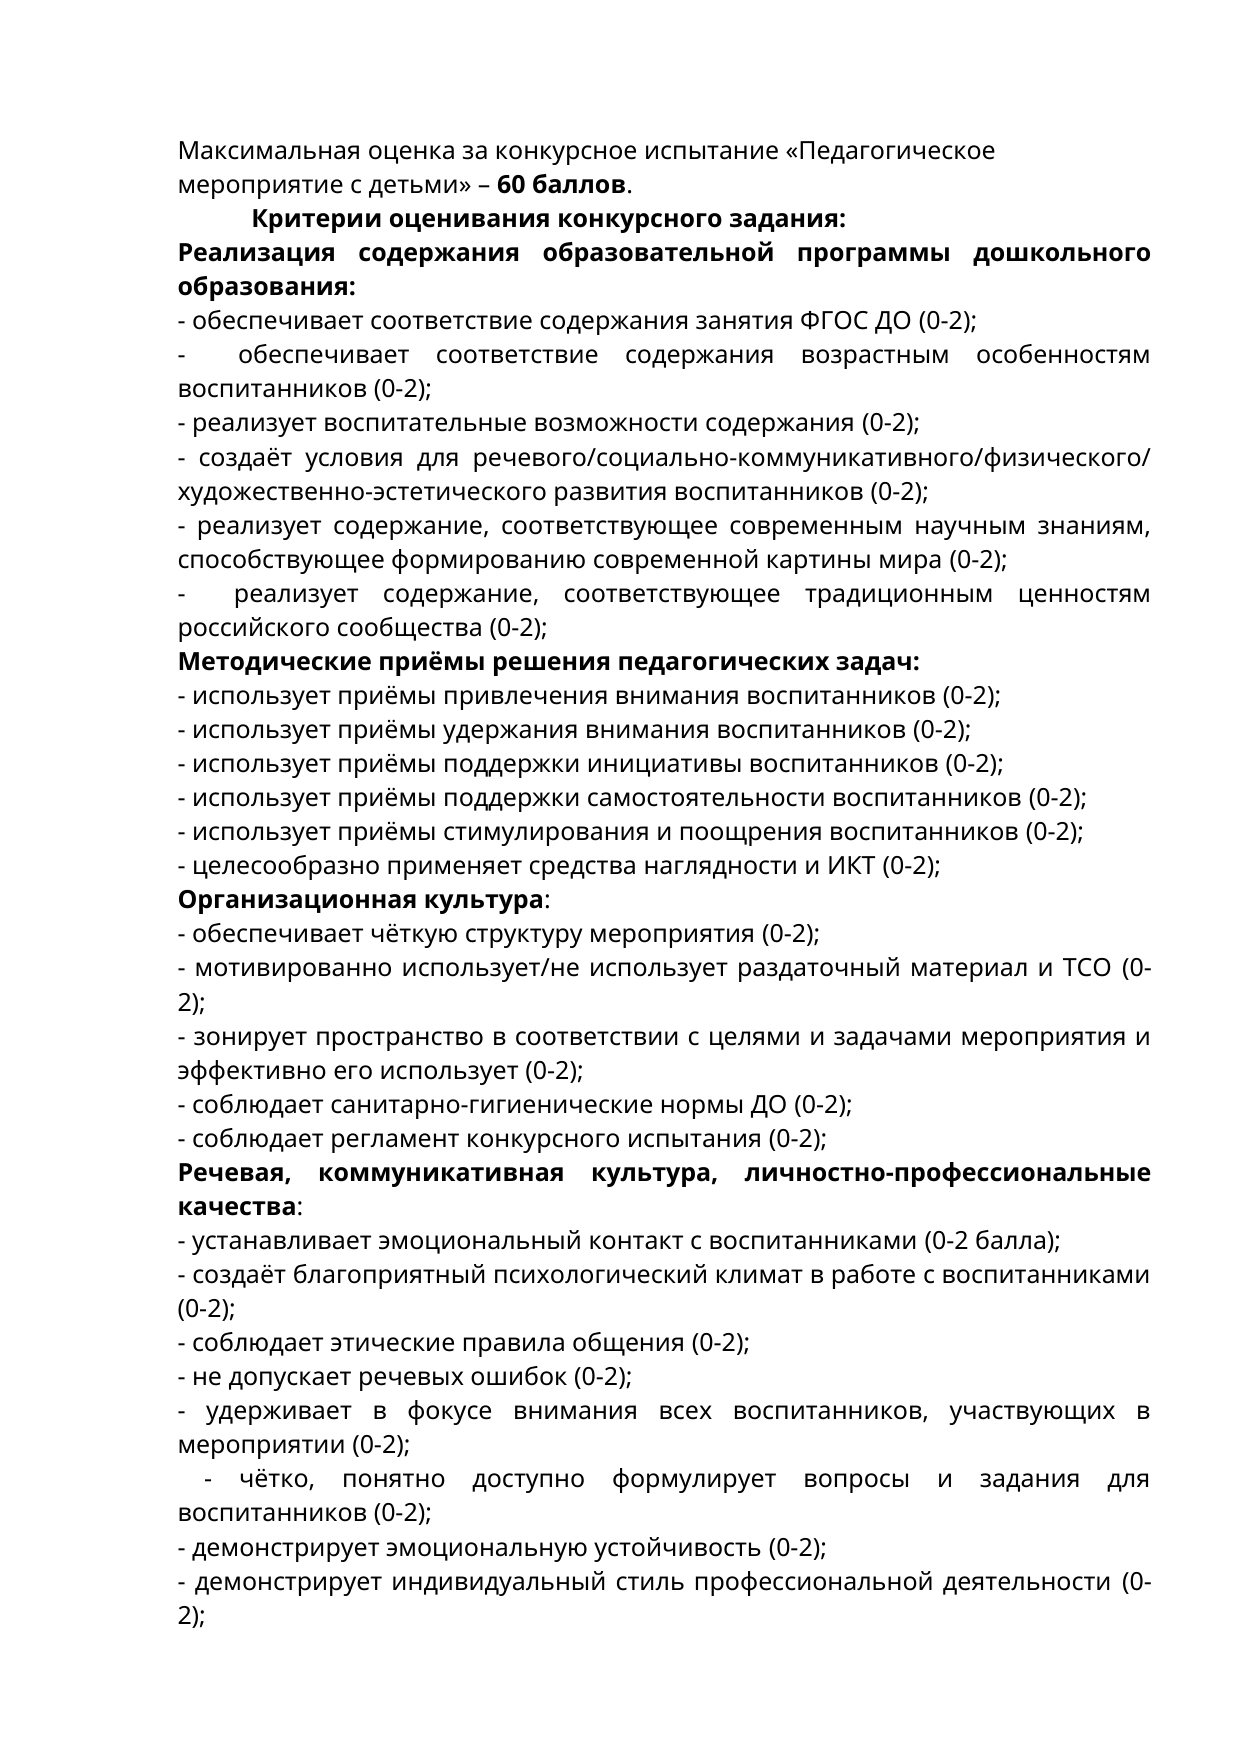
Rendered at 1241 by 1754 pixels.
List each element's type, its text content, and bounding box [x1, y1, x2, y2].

text - соблюдает этические правила общения (0-2); [177, 1325, 1152, 1359]
text - целесообразно применяет средства наглядности и ИКТ (0-2); [177, 848, 1152, 882]
text Организационная культура: [177, 882, 1152, 916]
text Критерии оценивания конкурсного задания: [177, 201, 1152, 235]
text - использует приёмы поддержки самостоятельности воспитанников (0-2); [177, 780, 1152, 814]
text - создаёт благоприятный психологический климат в работе с воспитанниками (0-2); [177, 1257, 1152, 1325]
text - чётко, понятно доступно формулирует вопросы и задания для воспитанников (0-2); [177, 1461, 1152, 1529]
text - устанавливает эмоциональный контакт с воспитанниками (0-2 балла); [177, 1223, 1152, 1257]
text - не допускает речевых ошибок (0-2); [177, 1359, 1152, 1393]
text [177, 118, 1152, 201]
text - мотивированно использует/не использует раздаточный материал и ТСО (0-2); [177, 950, 1152, 1018]
text - соблюдает регламент конкурсного испытания (0-2); [177, 1120, 1152, 1154]
text - соблюдает санитарно-гигиенические нормы ДО (0-2); [177, 1086, 1152, 1120]
text - удерживает в фокусе внимания всех воспитанников, участвующих в мероприятии (0-2); [177, 1393, 1152, 1461]
text - зонирует пространство в соответствии с целями и задачами мероприятия и эффективно его использует (0-2); [177, 1018, 1152, 1086]
text - демонстрирует эмоциональную устойчивость (0-2); [177, 1529, 1152, 1563]
text - использует приёмы стимулирования и поощрения воспитанников (0-2); [177, 814, 1152, 848]
text - использует приёмы поддержки инициативы воспитанников (0-2); [177, 746, 1152, 780]
text - реализует воспитательные возможности содержания (0-2); [177, 405, 1152, 439]
text Методические приёмы решения педагогических задач: [177, 643, 1152, 678]
text - создаёт условия для речевого/социально-коммуникативного/физического/ художественно-эстетического развития воспитанников (0-2); [177, 439, 1152, 507]
text - реализует содержание, соответствующее традиционным ценностям российского сообщества (0-2); [177, 575, 1152, 643]
text - обеспечивает соответствие содержания возрастным особенностям воспитанников (0-2); [177, 337, 1152, 405]
text - использует приёмы привлечения внимания воспитанников (0-2); [177, 678, 1152, 712]
text - обеспечивает соответствие содержания занятия ФГОС ДО (0-2); [177, 303, 1152, 337]
text - реализует содержание, соответствующее современным научным знаниям, способствующее формированию современной картины мира (0-2); [177, 507, 1152, 575]
text - обеспечивает чёткую структуру мероприятия (0-2); [177, 916, 1152, 950]
text Речевая, коммуникативная культура, личностно-профессиональные качества: [177, 1154, 1152, 1223]
text - демонстрирует индивидуальный стиль профессиональной деятельности (0-2); [177, 1563, 1152, 1631]
text Реализация содержания образовательной программы дошкольного образования: [177, 235, 1152, 303]
text - использует приёмы удержания внимания воспитанников (0-2); [177, 712, 1152, 746]
